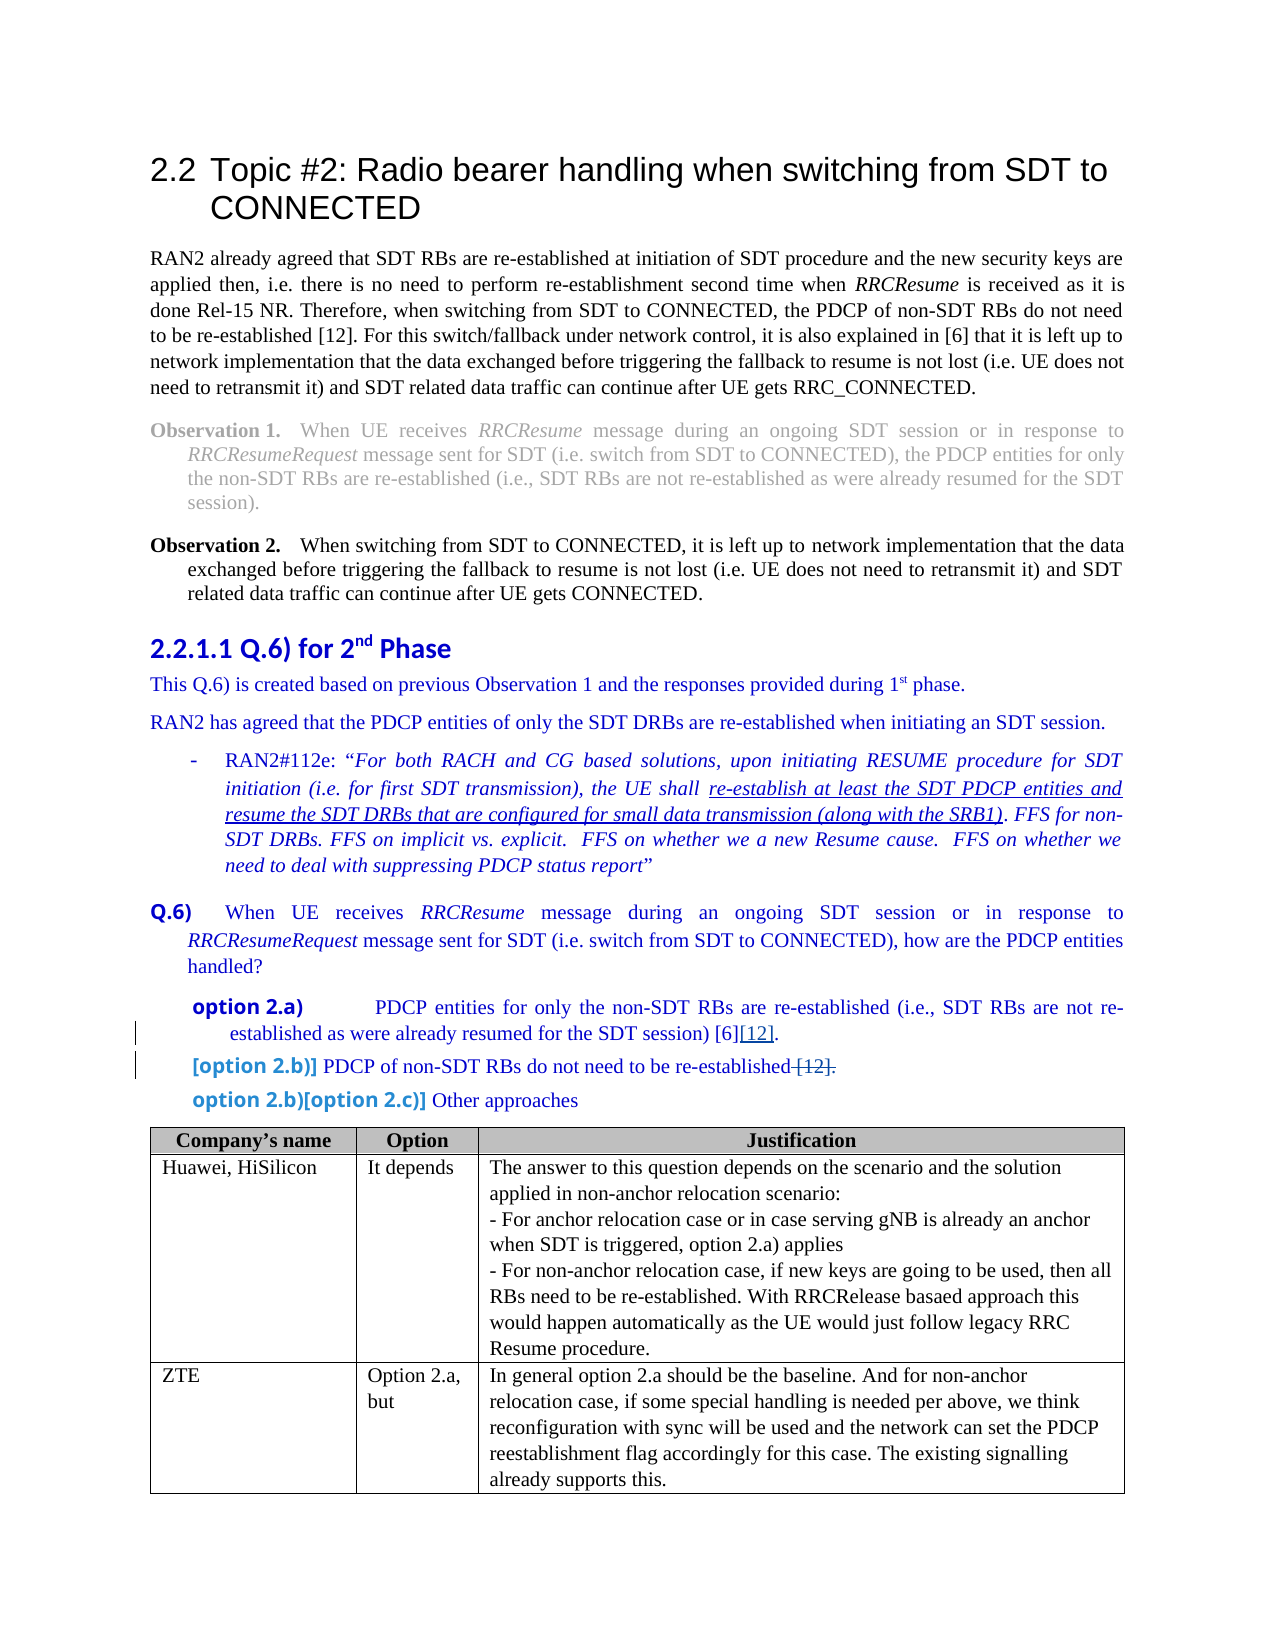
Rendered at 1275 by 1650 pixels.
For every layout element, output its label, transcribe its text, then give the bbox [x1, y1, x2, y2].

text This Q.6) is created based on previous Observation 1 and the responses provided during 1st phase. [150, 672, 1125, 696]
table_header Option [357, 1128, 478, 1153]
table_cell ZTE [151, 1363, 356, 1493]
list PDCP of non-SDT RBs do not need to be re-established [192, 1051, 1125, 1079]
table_cell The answer to this question depends on the scenario and the solution applied in non-anchor relocation scenario: - For anchor relocation case or in case serving gNB is already an anchor when SDT is triggered, option 2.a) applies - For non-anchor relocation case, if new keys are going to be used, then all RBs need to be re-established. With RRCRelease basaed approach this would happen automatically as the UE would just follow legacy RRC Resume procedure. [479, 1155, 1124, 1362]
table_cell Huawei, HiSilicon [151, 1155, 356, 1362]
table_cell In general option 2.a should be the baseline. And for non-anchor relocation case, if some special handling is needed per above, we think reconfiguration with sync will be used and the network can set the PDCP reestablishment flag accordingly for this case. The existing signalling already supports this. [479, 1363, 1124, 1493]
list When UE receives RRCResume message during an ongoing SDT session or in response to RRCResumeRequest message sent for SDT (i.e. switch from SDT to CONNECTED), how are the PDCP entities handled? [150, 897, 1125, 978]
list PDCP entities for only the non-SDT RBs are re-established (i.e., SDT RBs are not re-established as were already resumed for the SDT session) [6]. [192, 992, 1125, 1045]
list RAN2#112e: “For both RACH and CG based solutions, upon initiating RESUME procedure for SDT initiation (i.e. for first SDT transmission), the UE shall re-establish at least the SDT PDCP entities and resume the SDT DRBs that are configured for small data transmission (along with the SRB1). FFS for non-SDT DRBs. FFS on implicit vs. explicit. FFS on whether we a new Resume cause. FFS on whether we need to deal with suppressing PDCP status report” [187, 748, 1125, 877]
text RAN2 has agreed that the PDCP entities of only the SDT DRBs are re-established when initiating an SDT session. [150, 710, 1125, 734]
table_header Company’s name [151, 1128, 356, 1153]
text When UE receives RRCResume message during an ongoing SDT session or in response to RRCResumeRequest message sent for SDT (i.e. switch from SDT to CONNECTED), the PDCP entities for only the non-SDT RBs are re-established (i.e., SDT RBs are not re-established as were already resumed for the SDT session). [150, 418, 1125, 514]
text When switching from SDT to CONNECTED, it is left up to network implementation that the data exchanged before triggering the fallback to resume is not lost (i.e. UE does not need to retransmit it) and SDT related data traffic can continue after UE gets CONNECTED. [150, 533, 1125, 605]
table_cell It depends [357, 1155, 478, 1362]
list Other approaches [192, 1086, 1125, 1114]
subtitle Topic #2: Radio bearer handling when switching from SDT to CONNECTED [150, 150, 1125, 227]
table_header Justification [479, 1128, 1124, 1153]
text RAN2 already agreed that SDT RBs are re-established at initiation of SDT procedure and the new security keys are applied then, i.e. there is no need to perform re-establishment second time when RRCResume is received as it is done Rel-15 NR. Therefore, when switching from SDT to CONNECTED, the PDCP of non-SDT RBs do not need to be re-established [12]. For this switch/fallback under network control, it is also explained in [6] that it is left up to network implementation that the data exchanged before triggering the fallback to resume is not lost (i.e. UE does not need to retransmit it) and SDT related data traffic can continue after UE gets RRC_CONNECTED. [150, 246, 1125, 399]
subtitle Q.6) for 2nd Phase [150, 630, 1125, 666]
table_cell Option 2.a, but [357, 1363, 478, 1493]
